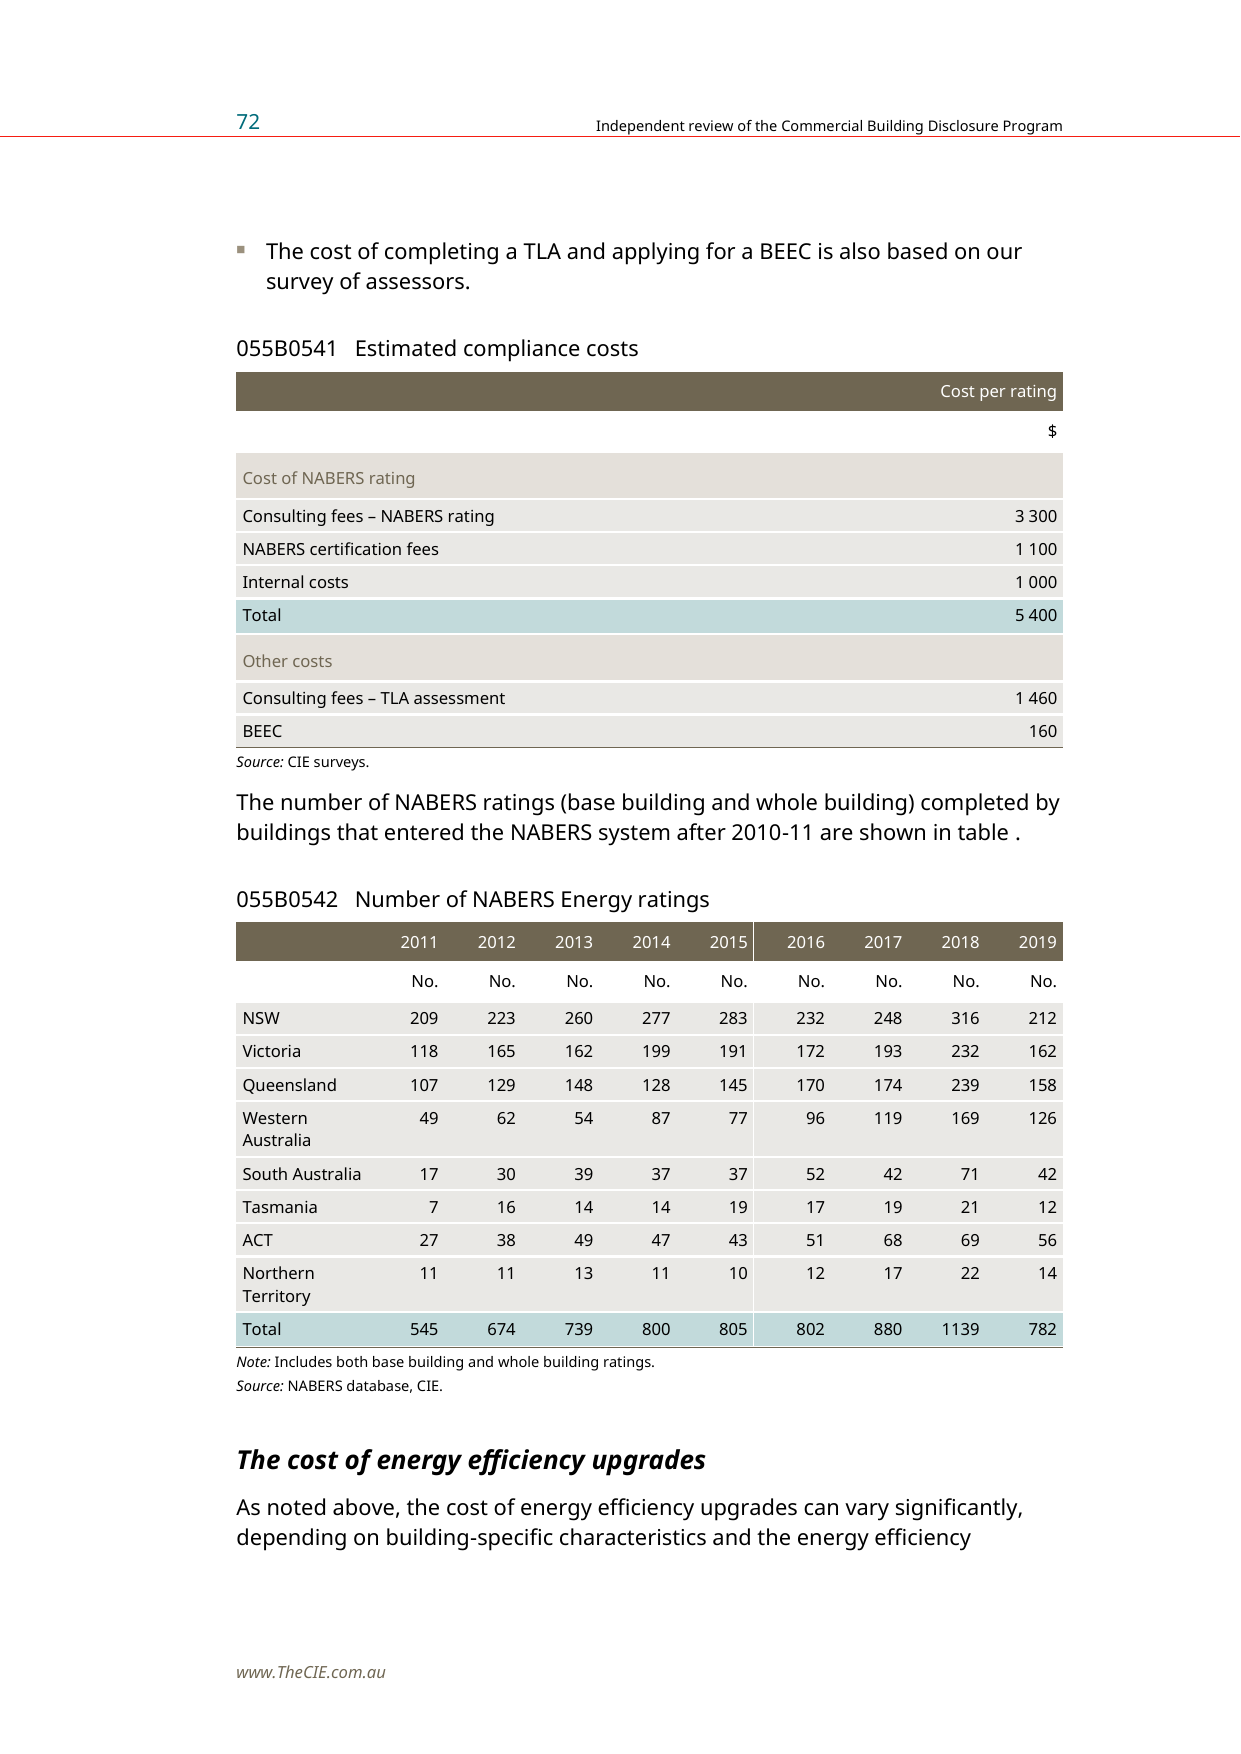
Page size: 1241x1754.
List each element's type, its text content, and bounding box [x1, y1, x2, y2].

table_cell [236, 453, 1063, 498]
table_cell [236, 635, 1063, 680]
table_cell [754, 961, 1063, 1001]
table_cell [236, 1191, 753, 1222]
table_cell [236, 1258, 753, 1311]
text Note: Includes both base building and whole building ratings. [236, 1352, 1063, 1372]
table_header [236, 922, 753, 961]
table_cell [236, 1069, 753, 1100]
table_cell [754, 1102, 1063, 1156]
text Source: NABERS database, CIE. [236, 1376, 1063, 1396]
text 5.7 Number of NABERS Energy ratings [236, 884, 1063, 914]
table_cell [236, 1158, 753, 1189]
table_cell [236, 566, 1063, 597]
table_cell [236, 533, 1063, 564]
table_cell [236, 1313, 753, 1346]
text The number of NABERS ratings (base building and whole building) completed by buildings that entered the NABERS system after 2010-11 are shown in table 5.7. [236, 787, 1063, 846]
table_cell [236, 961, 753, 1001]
text 5.6 Estimated compliance costs [236, 333, 1063, 363]
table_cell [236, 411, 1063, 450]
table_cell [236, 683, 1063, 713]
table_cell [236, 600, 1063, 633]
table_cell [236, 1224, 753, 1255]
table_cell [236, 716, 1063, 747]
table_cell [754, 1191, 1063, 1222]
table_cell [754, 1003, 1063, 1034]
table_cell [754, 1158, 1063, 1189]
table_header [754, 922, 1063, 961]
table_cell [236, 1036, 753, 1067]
subtitle The cost of energy efficiency upgrades [236, 1442, 1063, 1477]
list The cost of completing a TLA and applying for a BEEC is also based on our survey of assessors. [236, 236, 1063, 296]
text Source: CIE surveys. [236, 752, 1063, 772]
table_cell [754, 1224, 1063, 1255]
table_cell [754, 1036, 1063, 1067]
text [236, 1492, 1063, 1552]
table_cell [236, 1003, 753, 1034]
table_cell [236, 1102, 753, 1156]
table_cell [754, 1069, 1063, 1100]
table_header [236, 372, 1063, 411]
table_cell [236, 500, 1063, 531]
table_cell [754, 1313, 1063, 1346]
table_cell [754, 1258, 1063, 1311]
